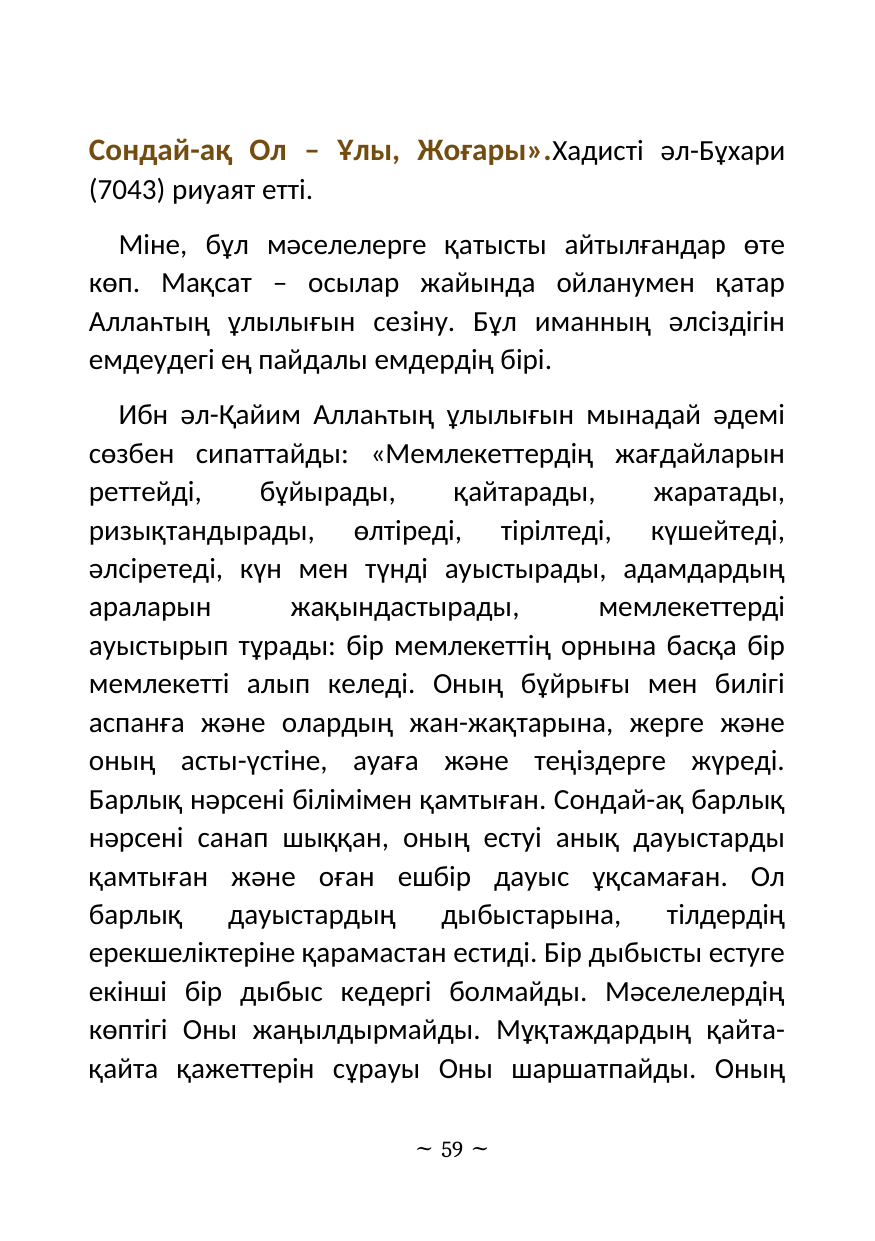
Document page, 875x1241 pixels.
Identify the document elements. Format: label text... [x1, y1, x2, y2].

text Міне, бұл мәселелерге қатысты айтылғандар өте көп. Мақсат – осылар жайында ойланумен қатар Аллаһтың ұлылығын сезіну. Бұл иманның әлсіздігін емдеудегі ең пайдалы емдердің бірі. [89, 226, 785, 377]
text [89, 396, 785, 1085]
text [89, 130, 785, 206]
